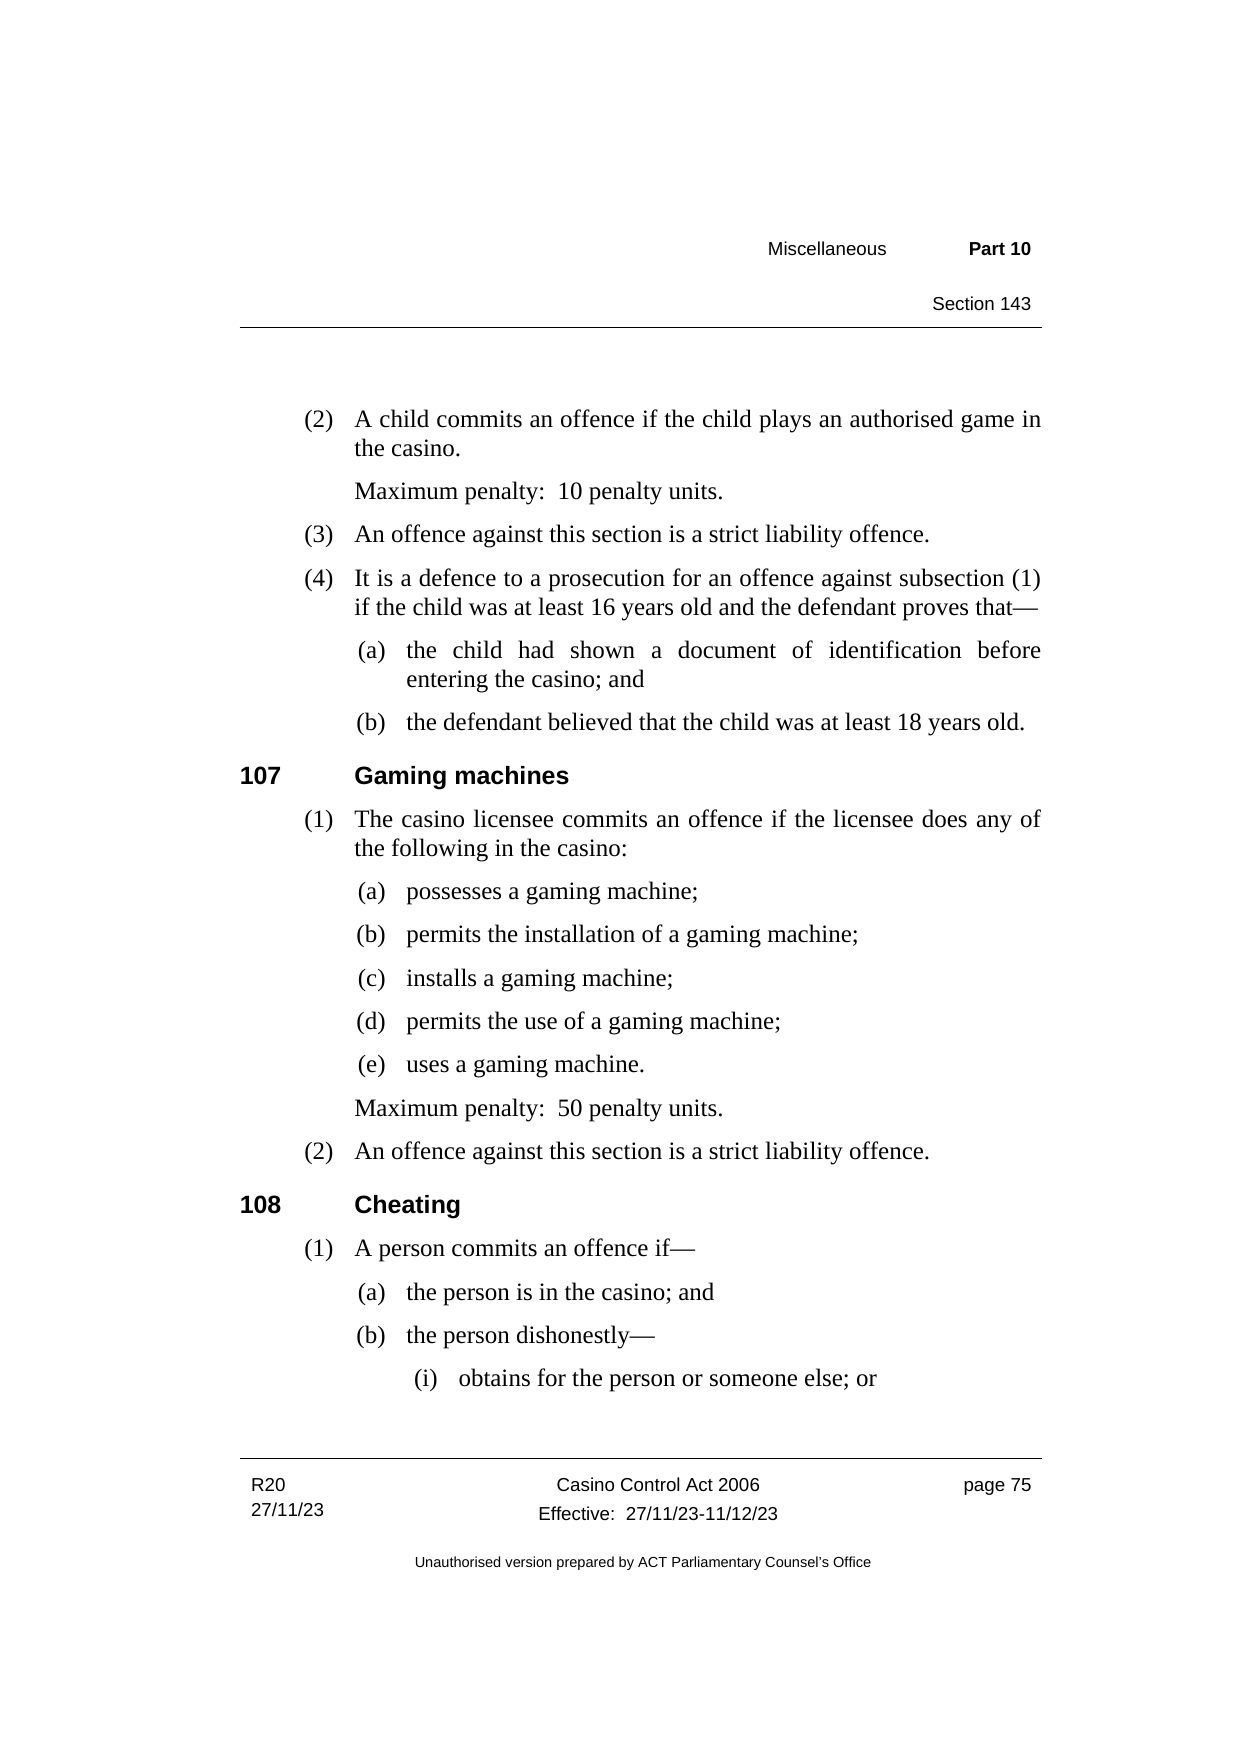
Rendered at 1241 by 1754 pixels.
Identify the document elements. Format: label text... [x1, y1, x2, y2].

text (1) The casino licensee commits an offence if the licensee does any of the following in the casino: [239, 804, 1042, 862]
text (i) obtains for the person or someone else; or [239, 1363, 1042, 1392]
text (2) An offence against this section is a strict liability offence. [239, 1136, 1042, 1165]
text (e) uses a gaming machine. [239, 1049, 1042, 1078]
text Maximum penalty: 10 penalty units. [354, 476, 1042, 505]
text (1) A person commits an offence if— [239, 1233, 1042, 1262]
text (d) permits the use of a gaming machine; [239, 1006, 1042, 1035]
text 107 Gaming machines [239, 761, 1042, 789]
text (c) installs a gaming machine; [239, 963, 1042, 992]
text 108 Cheating [239, 1190, 1042, 1219]
text Maximum penalty: 50 penalty units. [354, 1093, 1042, 1122]
text (a) the person is in the casino; and [239, 1277, 1042, 1305]
text (a) the child had shown a document of identification before entering the casino; and [239, 635, 1042, 692]
text (4) It is a defence to a prosecution for an offence against subsection (1) if the child was at least 16 years old and the defendant proves that— [239, 563, 1042, 620]
text (a) possesses a gaming machine; [239, 876, 1042, 905]
text (b) the defendant believed that the child was at least 18 years old. [239, 707, 1042, 736]
text (3) An offence against this section is a strict liability offence. [239, 519, 1042, 548]
text (b) the person dishonestly— [239, 1320, 1042, 1349]
text (2) A child commits an offence if the child plays an authorised game in the casino. [239, 404, 1042, 462]
text (b) permits the installation of a gaming machine; [239, 919, 1042, 948]
